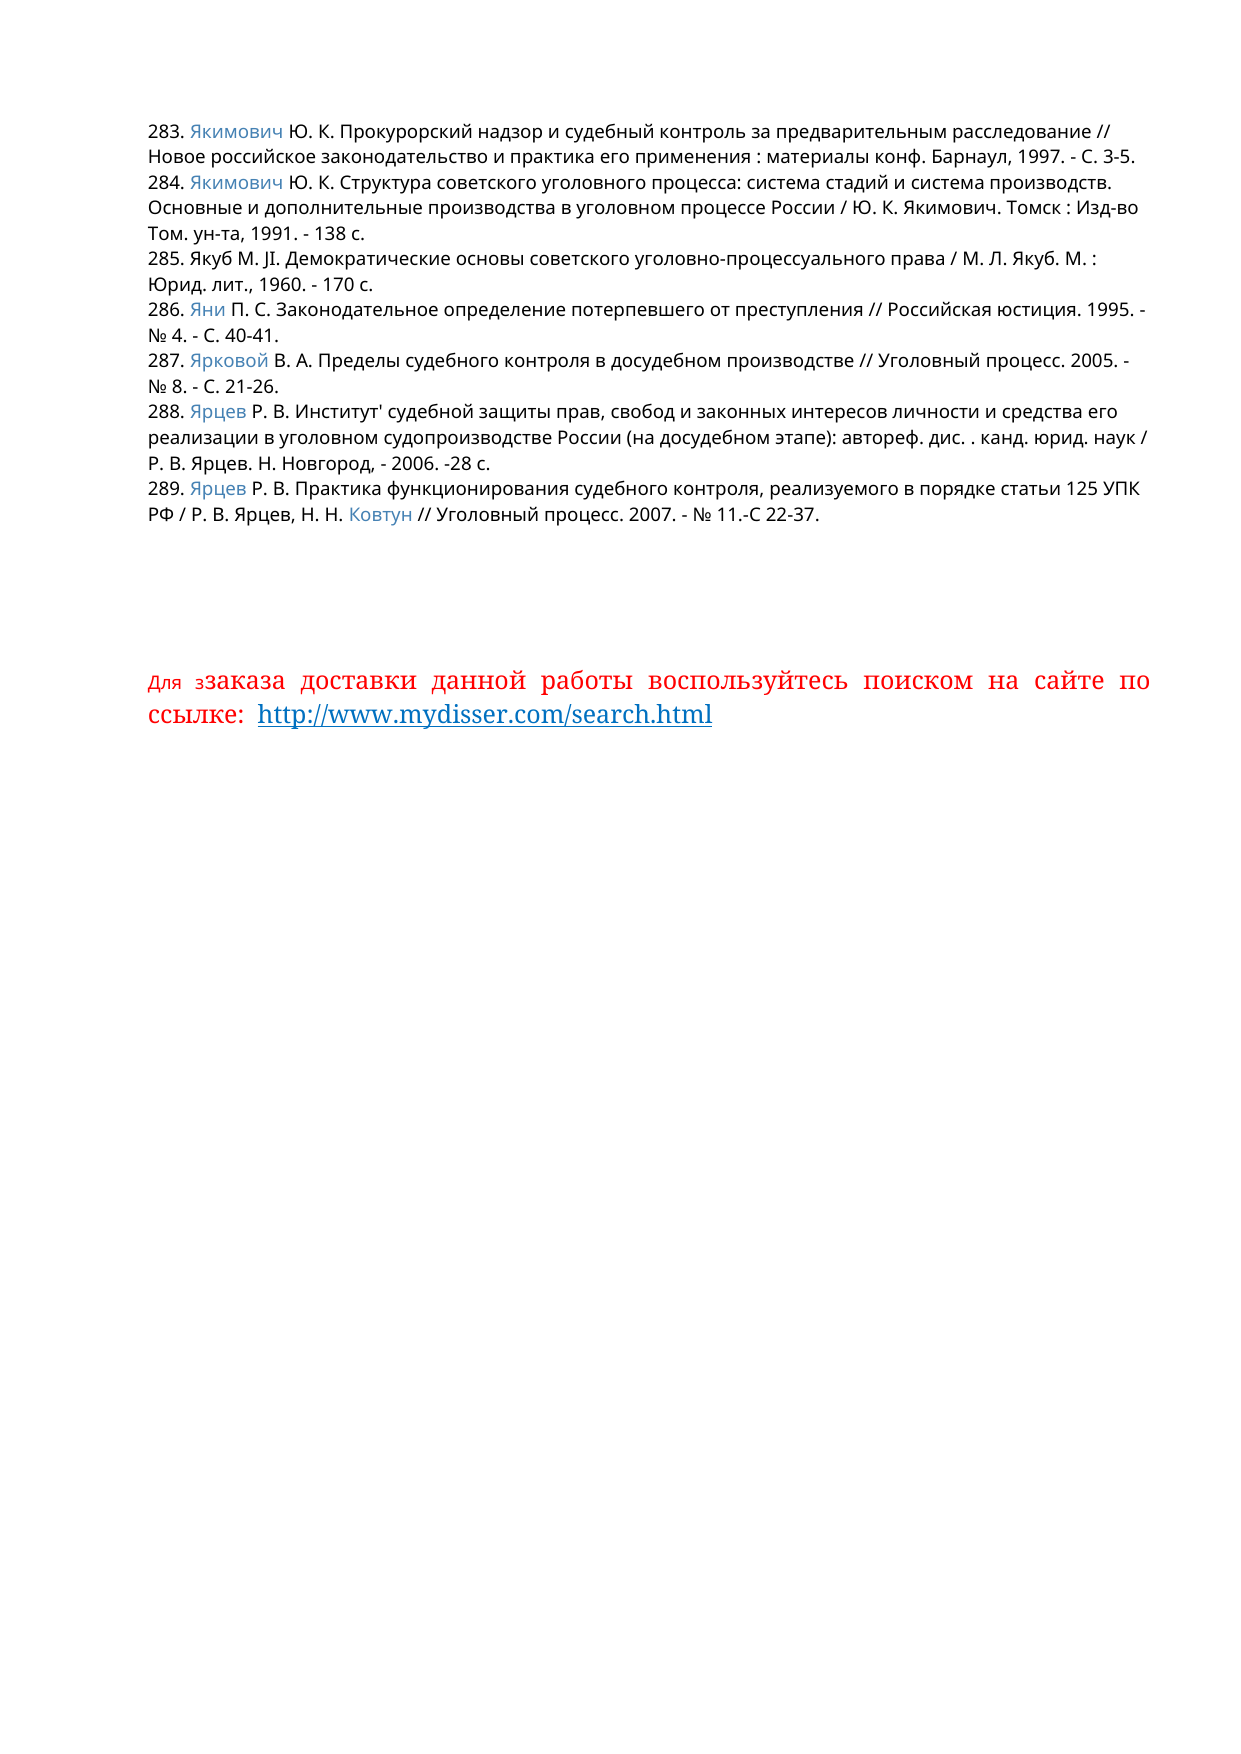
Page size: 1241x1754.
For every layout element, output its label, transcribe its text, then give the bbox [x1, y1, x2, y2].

text Для ззаказа доставки данной работы воспользуйтесь поиском на сайте по ссылке: http://www.mydisser.com/search.html [148, 663, 1152, 731]
